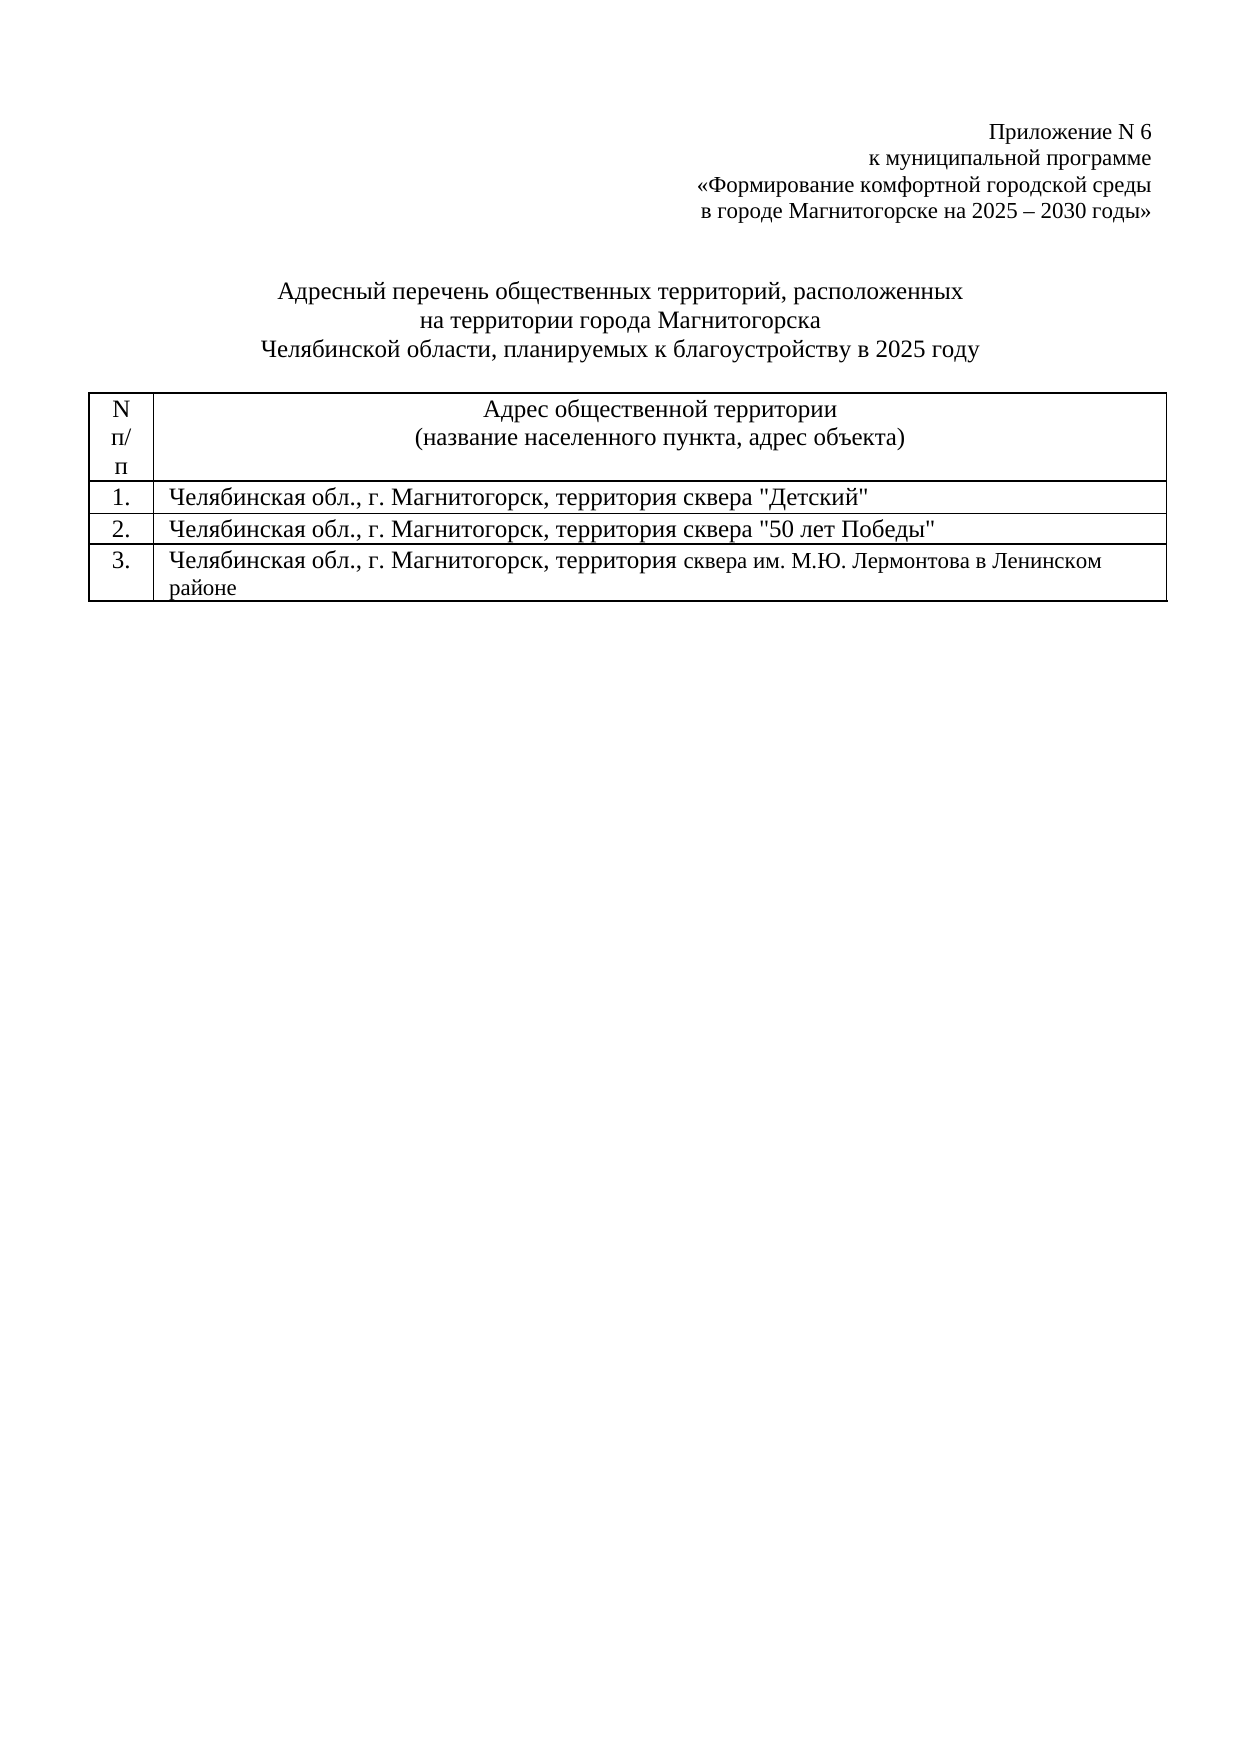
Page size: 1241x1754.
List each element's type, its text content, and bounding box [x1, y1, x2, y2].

text Адресный перечень общественных территорий, расположенных [89, 276, 1152, 305]
table_cell Адрес общественной территории (название населенного пункта, адрес объекта) [154, 394, 1166, 480]
table_cell Челябинская обл., г. Магнитогорск, территория сквера им. М.Ю. Лермонтова в Ленинском районе [154, 545, 1166, 600]
table_cell Челябинская обл., г. Магнитогорск, территория сквера "Детский" [154, 482, 1166, 512]
table_cell 2. [90, 514, 153, 543]
table_cell 1. [90, 482, 153, 512]
text на территории города Магнитогорска [89, 305, 1152, 334]
table_cell N п/п [90, 394, 153, 480]
text «Формирование комфортной городской среды [89, 171, 1152, 197]
text Приложение N 6 [89, 118, 1152, 144]
table_cell 3. [90, 545, 153, 600]
text к муниципальной программе [89, 144, 1152, 171]
text Челябинской области, планируемых к благоустройству в 2025 году [89, 334, 1152, 391]
table_cell Челябинская обл., г. Магнитогорск, территория сквера "50 лет Победы" [154, 514, 1166, 543]
text в городе Магнитогорске на 2025 – 2030 годы» [89, 197, 1152, 223]
